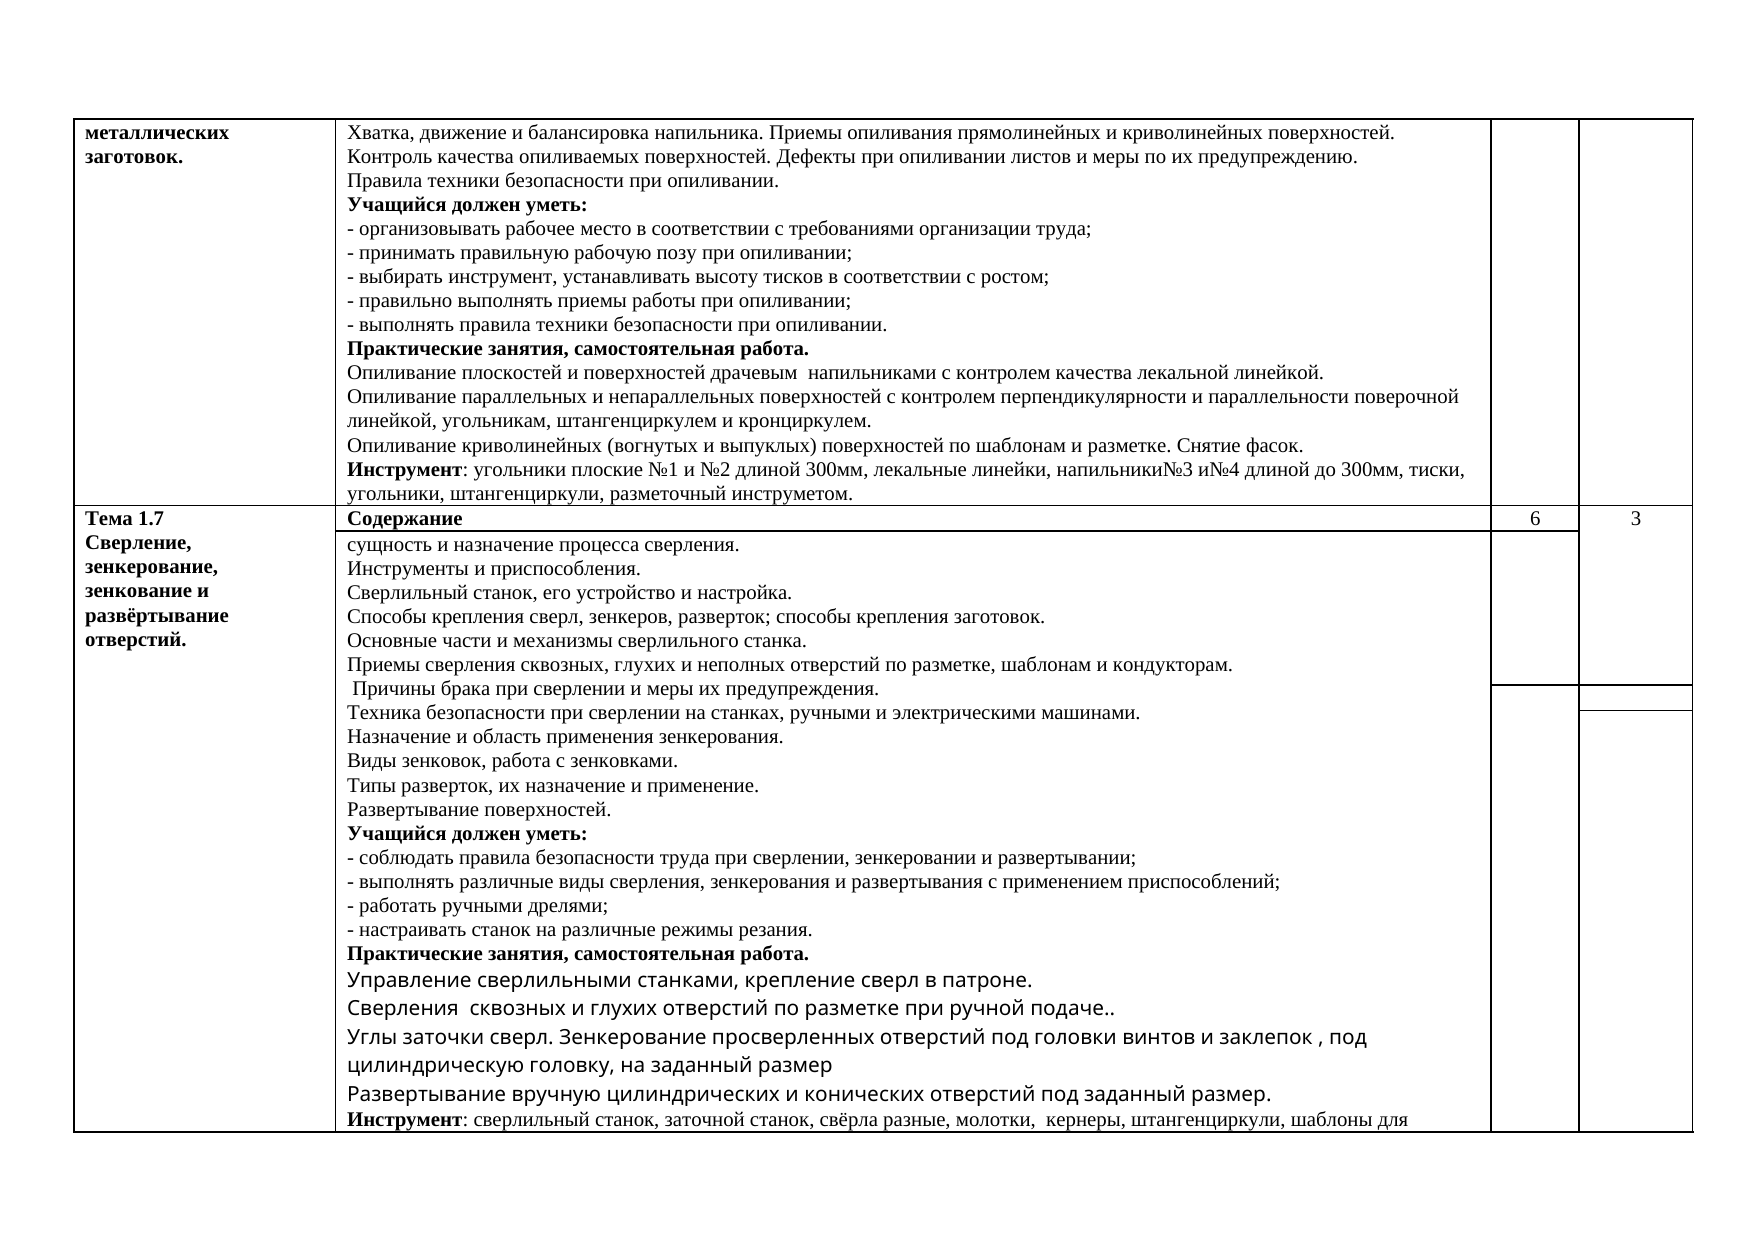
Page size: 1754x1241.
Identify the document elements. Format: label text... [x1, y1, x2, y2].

table_cell сущность и назначение процесса сверления. Инструменты и приспособления. Сверлильный станок, его устройство и настройка. Способы крепления сверл, зенкеров, разверток; способы крепления заготовок. Основные части и механизмы сверлильного станка. Приемы сверления сквозных, глухих и неполных отверстий по разметке, шаблонам и кондукторам. Причины брака при сверлении и меры их предупреждения. Техника безопасности при сверлении на станках, ручными и электрическими машинами. Назначение и область применения зенкерования. Виды зенковок, работа с зенковками. Типы разверток, их назначение и применение. Развертывание поверхностей. Учащийся должен уметь: - соблюдать правила безопасности труда при сверлении, зенкеровании и развертывании; - выполнять различные виды сверления, зенкерования и развертывания с применением приспособлений; - работать ручными дрелями; - настраивать станок на различные режимы резания. Практические занятия, самостоятельная работа. Управление сверлильными станками, крепление сверл в патроне. Сверления сквозных и глухих отверстий по разметке при ручной подаче.. Углы заточки сверл. Зенкерование просверленных отверстий под головки винтов и заклепок , под цилиндрическую головку, на заданный размер Развертывание вручную цилиндрических и конических отверстий под заданный размер. Инструмент: сверлильный станок, заточной станок, свёрла разные, молотки, кернеры, штангенциркули, шаблоны для проверки заточки свёрл. Конусные зенковки 60, 90, 120 гр, зенковки цилиндрические разные. Свёрла спиральные разные, развёртки ручные цилиндрические и конические разные, калибры-пробки, масло минеральное. [336, 532, 1490, 1131]
table_cell [1492, 120, 1578, 505]
table_cell [1580, 686, 1692, 710]
table_cell [1580, 711, 1692, 1131]
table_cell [336, 120, 1490, 505]
table_cell [1492, 686, 1578, 1131]
table_cell Содержание [336, 506, 1490, 530]
table_cell 3 [1580, 506, 1692, 684]
table_cell 6 [1492, 506, 1578, 530]
table_cell [1492, 532, 1578, 684]
table_cell Тема 1.7 Сверление, зенкерование, зенкование и развёртывание отверстий. [75, 506, 335, 1131]
